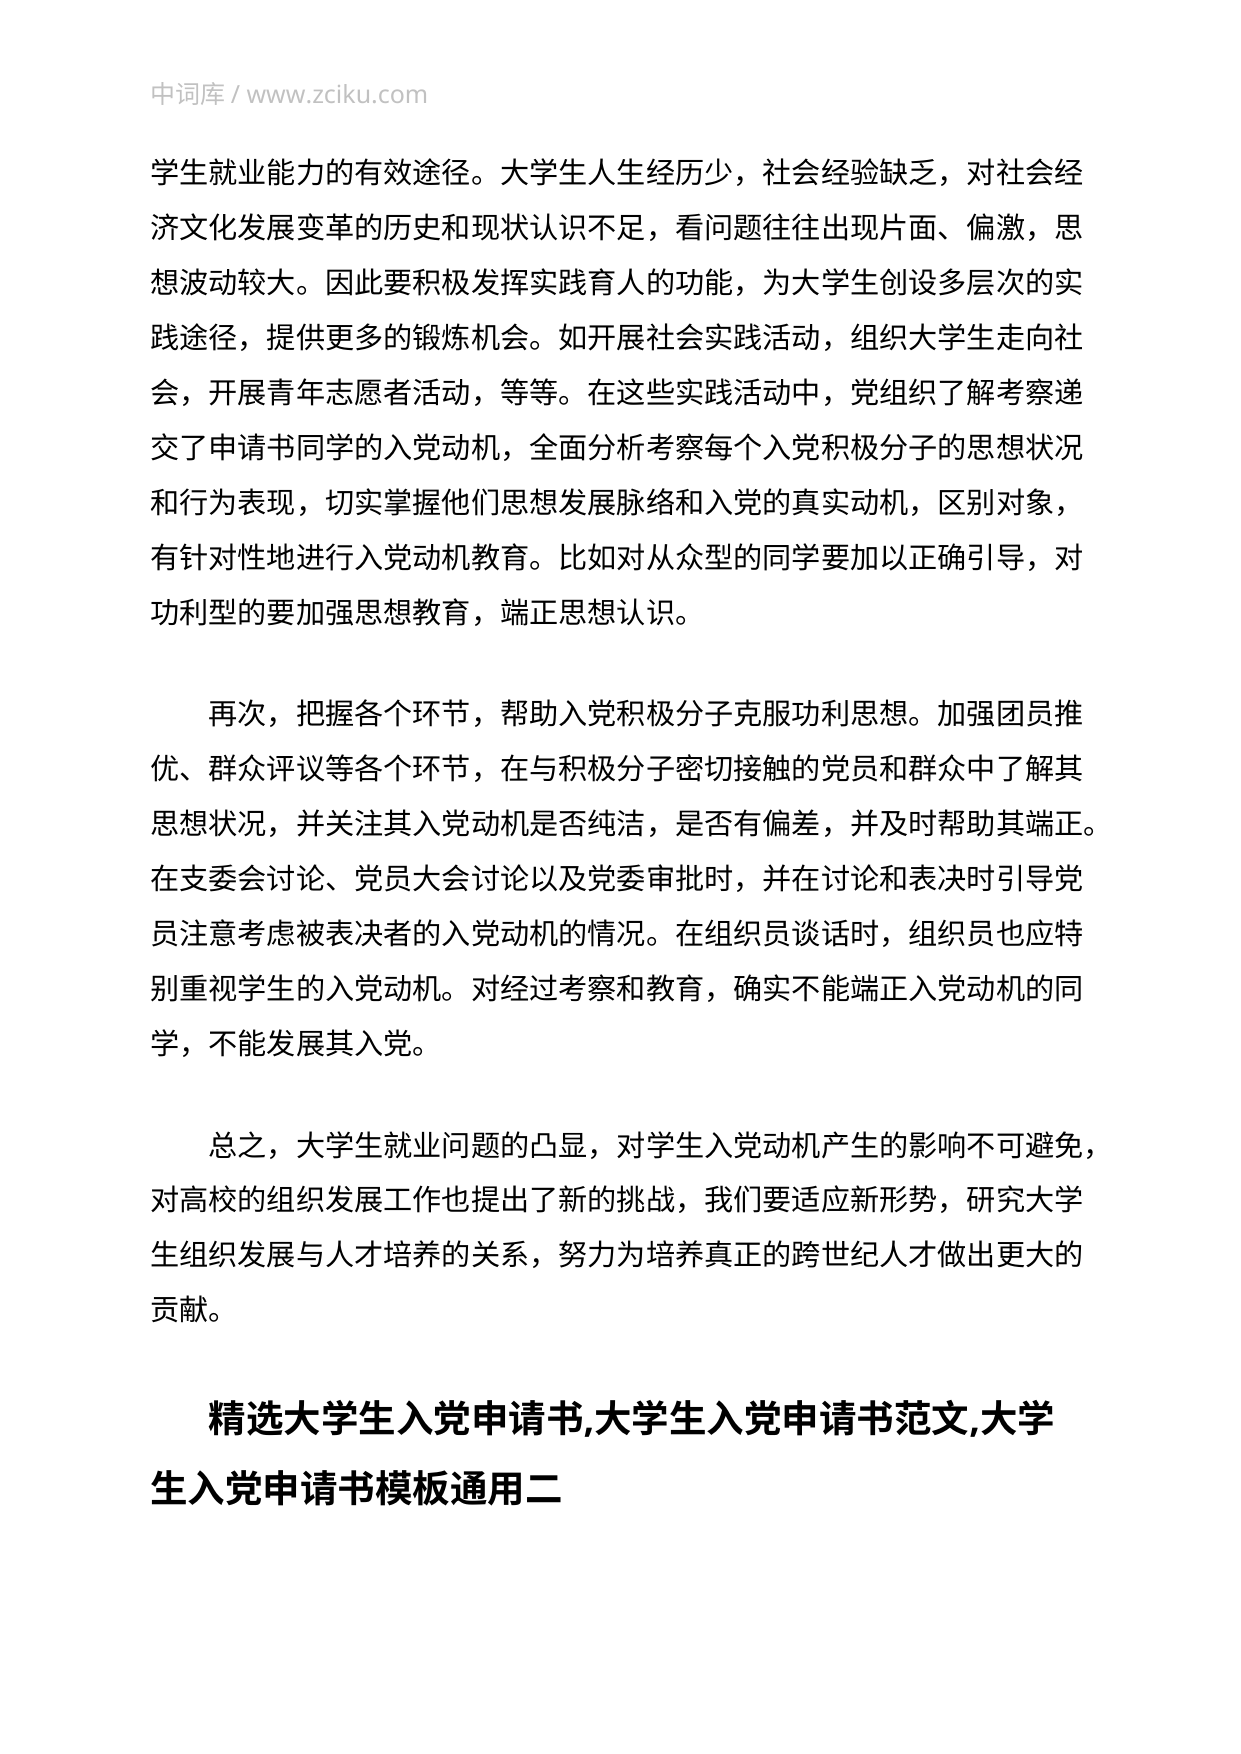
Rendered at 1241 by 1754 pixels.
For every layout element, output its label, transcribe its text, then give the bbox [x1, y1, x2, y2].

text 总之，大学生就业问题的凸显，对学生入党动机产生的影响不可避免，对高校的组织发展工作也提出了新的挑战，我们要适应新形势，研究大学生组织发展与人才培养的关系，努力为培养真正的跨世纪人才做出更大的贡献。 [150, 1122, 1090, 1329]
text 再次，把握各个环节，帮助入党积极分子克服功利思想。加强团员推优、群众评议等各个环节，在与积极分子密切接触的党员和群众中了解其思想状况，并关注其入党动机是否纯洁，是否有偏差，并及时帮助其端正。在支委会讨论、党员大会讨论以及党委审批时，并在讨论和表决时引导党员注意考虑被表决者的入党动机的情况。在组织员谈话时，组织员也应特别重视学生的入党动机。对经过考察和教育，确实不能端正入党动机的同学，不能发展其入党。 [150, 691, 1090, 1063]
text 精选大学生入党申请书,大学生入党申请书范文,大学生入党申请书模板通用二 [150, 1388, 1090, 1513]
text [150, 150, 1090, 631]
